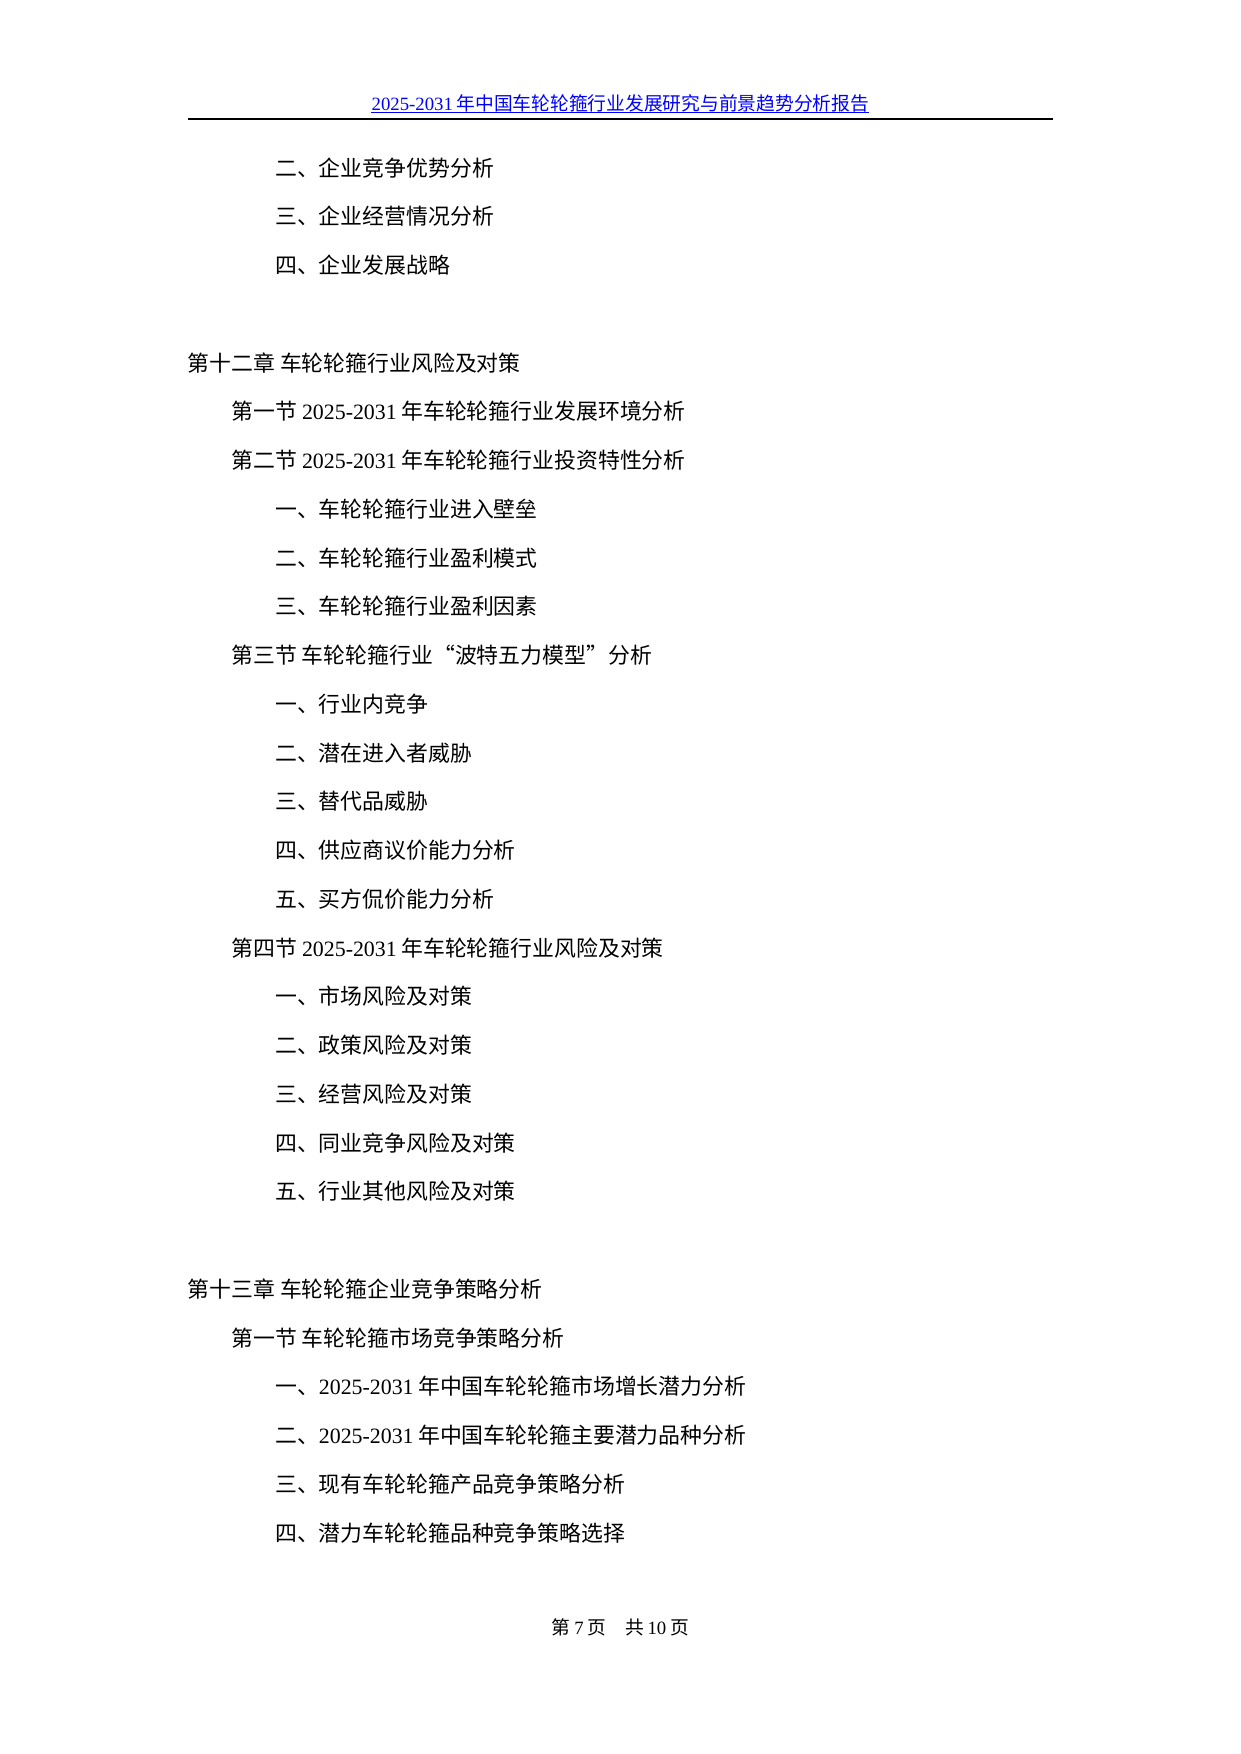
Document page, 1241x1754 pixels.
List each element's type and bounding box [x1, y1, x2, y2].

text [187, 150, 1053, 1548]
